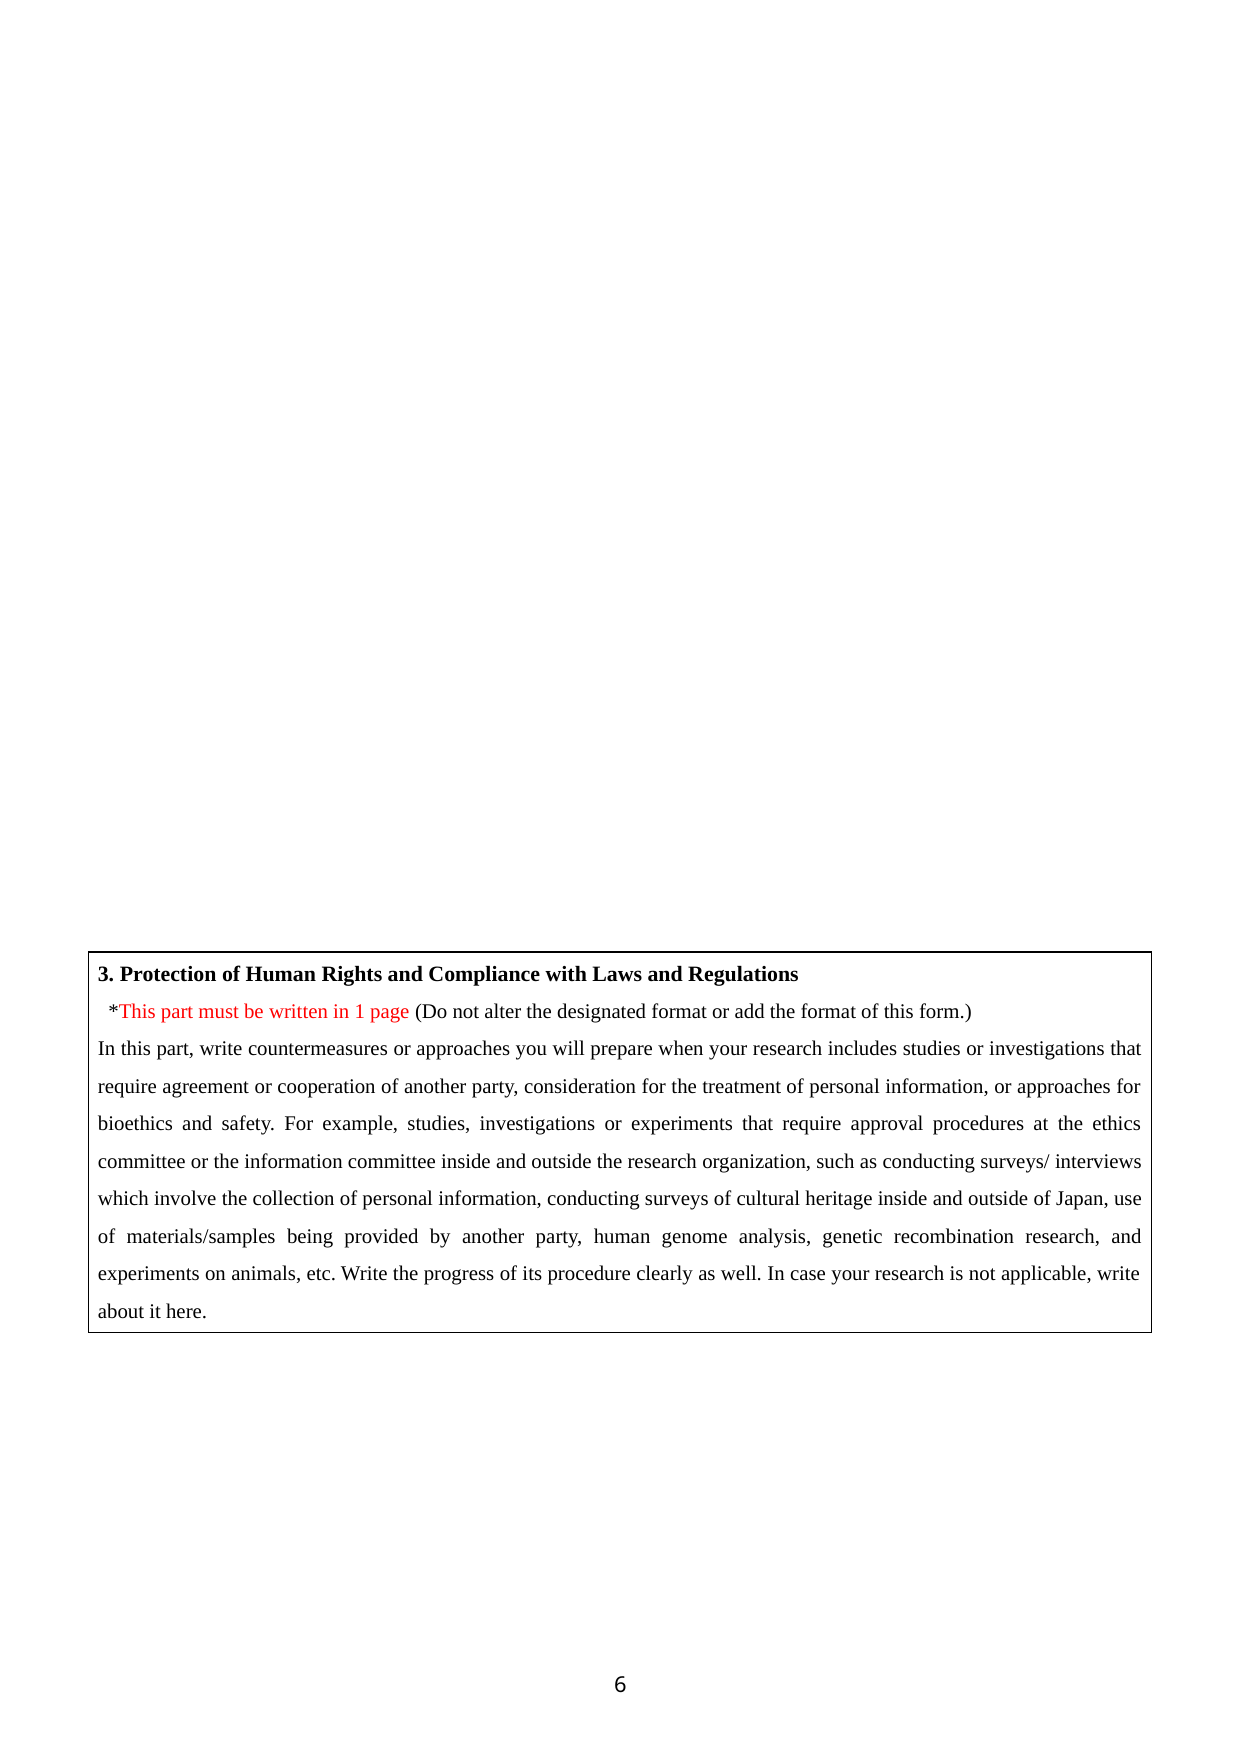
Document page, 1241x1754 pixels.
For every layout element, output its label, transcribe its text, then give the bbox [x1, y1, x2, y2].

text *This part must be written in 1 page (Do not alter the designated format or add the format of this form.) [98, 992, 1143, 1026]
text In this part, write countermeasures or approaches you will prepare when your research includes studies or investigations that require agreement or cooperation of another party, consideration for the treatment of personal information, or approaches for bioethics and safety. For example, studies, investigations or experiments that require approval procedures at the ethics committee or the information committee inside and outside the research organization, such as conducting surveys/ interviews which involve the collection of personal information, conducting surveys of cultural heritage inside and outside of Japan, use of materials/samples being provided by another party, human genome analysis, genetic recombination research, and experiments on animals, etc. Write the progress of its procedure clearly as well. In case your research is not applicable, write about it here. [89, 1026, 1151, 1332]
text 3. Protection of Human Rights and Compliance with Laws and Regulations [89, 953, 1151, 992]
